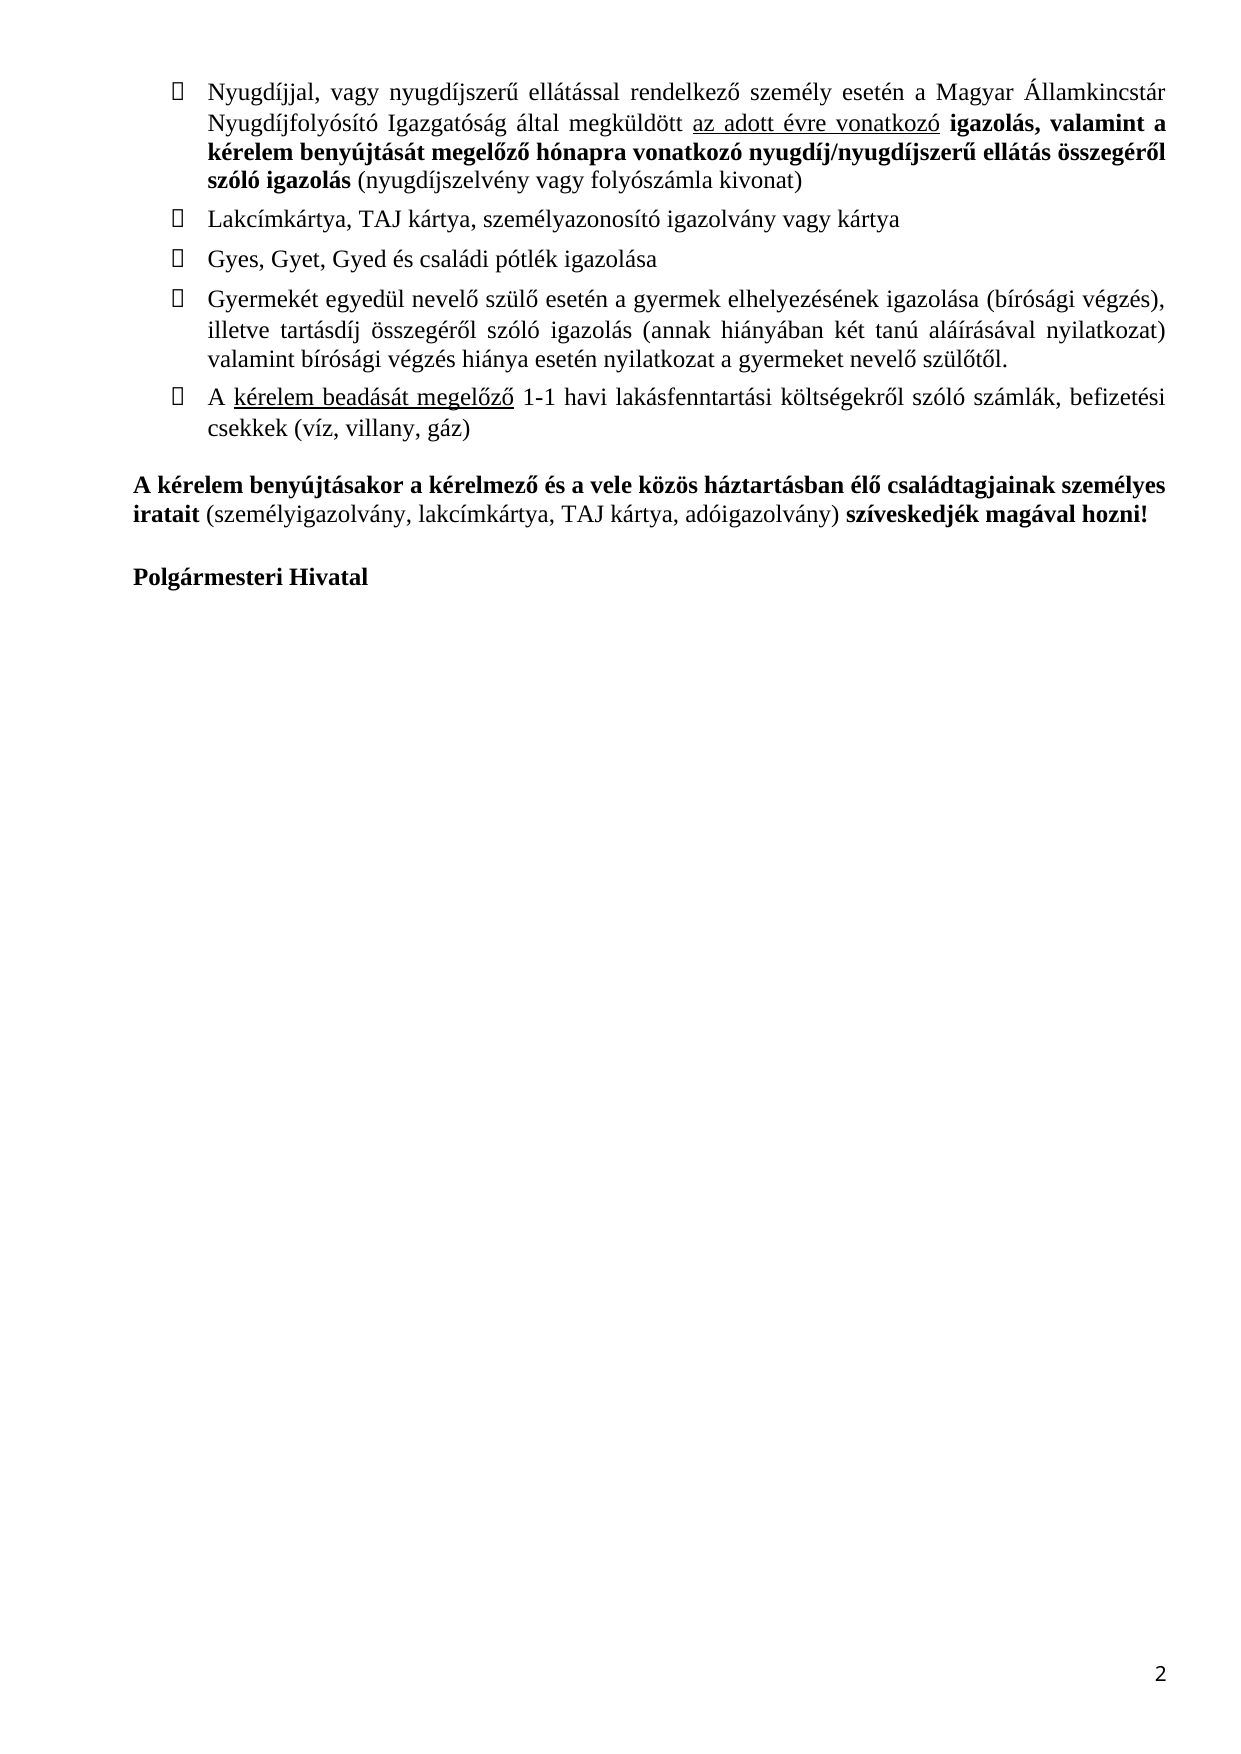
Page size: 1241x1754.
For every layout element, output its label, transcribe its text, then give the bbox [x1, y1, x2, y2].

list Nyugdíjjal, vagy nyugdíjszerű ellátással rendelkező személy esetén a Magyar Államkincstár Nyugdíjfolyósító Igazgatóság által megküldött az adott évre vonatkozó igazolás, valamint a kérelem benyújtását megelőző hónapra vonatkozó nyugdíj/nyugdíjszerű ellátás összegéről szóló igazolás (nyugdíjszelvény vagy folyószámla kivonat) [170, 74, 1166, 194]
text Polgármesteri Hivatal [133, 562, 1166, 591]
list Gyes, Gyet, Gyed és családi pótlék igazolása [170, 241, 1166, 275]
list Lakcímkártya, TAJ kártya, személyazonosító igazolvány vagy kártya [170, 200, 1166, 234]
list A kérelem beadását megelőző 1-1 havi lakásfenntartási költségekről szóló számlák, befizetési csekkek (víz, villany, gáz) [170, 379, 1166, 442]
list Gyermekét egyedül nevelő szülő esetén a gyermek elhelyezésének igazolása (bírósági végzés), illetve tartásdíj összegéről szóló igazolás (annak hiányában két tanú aláírásával nyilatkozat) valamint bírósági végzés hiánya esetén nyilatkozat a gyermeket nevelő szülőtől. [170, 281, 1166, 373]
text A kérelem benyújtásakor a kérelmező és a vele közös háztartásban élő családtagjainak személyes iratait (személyigazolvány, lakcímkártya, TAJ kártya, adóigazolvány) szíveskedjék magával hozni! [133, 470, 1166, 528]
